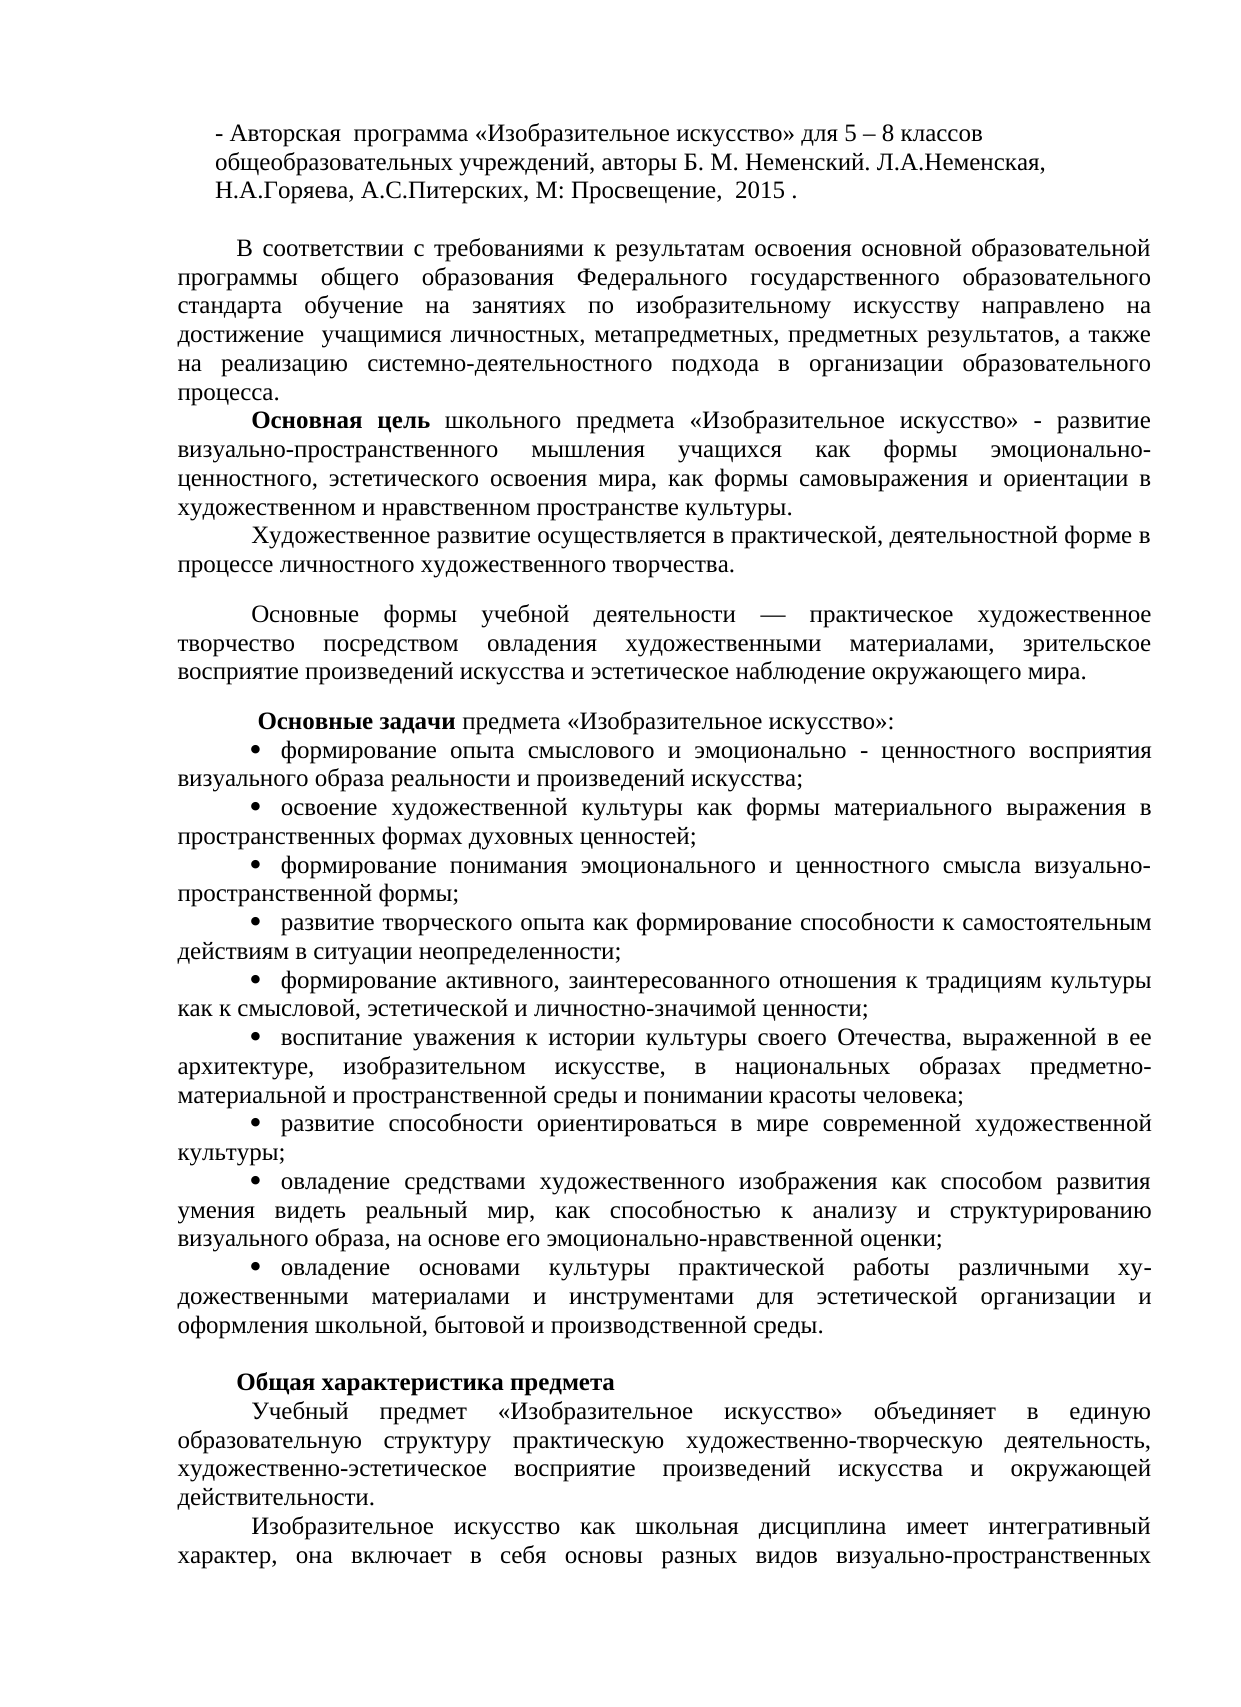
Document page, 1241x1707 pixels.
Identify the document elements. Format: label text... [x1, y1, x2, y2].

list овладение основами культуры практической работы различными художественными материалами и инструментами для эстетической организации и оформления школьной, бытовой и производственной среды. [177, 1252, 1152, 1338]
list развитие способности ориентироваться в мире современной художественной культуры; [177, 1108, 1152, 1166]
text Основная цель школьного предмета «Изобразительное искусство» - развитие визуально-пространственного мышления учащихся как формы эмоционально-ценностного, эстетического освоения мира, как формы самовыражения и ориентации в художественном и нравственном пространстве культуры. [177, 406, 1152, 521]
text Общая характеристика предмета [177, 1367, 1152, 1396]
list формирование опыта смыслового и эмоционально - ценностного восприятия визуального образа реальности и произведений искусства; [177, 735, 1152, 792]
list формирование активного, заинтересованного отношения к традициям культуры как к смысловой, эстетической и личностно-значимой ценности; [177, 965, 1152, 1022]
list воспитание уважения к истории культуры своего Отечества, выраженной в ее архитектуре, изобразительном искусстве, в национальных образах предметно-материальной и пространственной среды и понимании красоты человека; [177, 1022, 1152, 1108]
text Учебный предмет «Изобразительное искусство» объединяет в единую образовательную структуру практическую художественно-творческую деятельность, художественно-эстетическое восприятие произведений искусства и окружающей действительности. [177, 1396, 1152, 1511]
text - Авторская программа «Изобразительное искусство» для 5 – 8 классов общеобразовательных учреждений, авторы Б. М. Неменский. Л.А.Неменская, Н.А.Горяева, А.С.Питерских, М: Просвещение, 2015 . [215, 118, 1152, 204]
text Художественное развитие осуществляется в практической, деятельностной форме в процессе личностного художественного творчества. [177, 521, 1152, 578]
text Основные задачи предмета «Изобразительное искусство»: [177, 706, 1152, 735]
text В соответствии с требованиями к результатам освоения основной образовательной программы общего образования Федерального государственного образовательного стандарта обучение на занятиях по изобразительному искусству направлено на достижение учащимися личностных, метапредметных, предметных результатов, а также на реализацию системно-деятельностного подхода в организации образовательного процесса. [177, 233, 1152, 406]
text Основные формы учебной деятельности — практическое художественное творчество посредством овладения художественными материалами, зрительское восприятие произведений искусства и эстетическое наблюдение окружающего мира. [177, 599, 1152, 685]
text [177, 1511, 1152, 1568]
list формирование понимания эмоционального и ценностного смысла визуально-пространственной формы; [177, 850, 1152, 907]
list овладение средствами художественного изображения как способом развития умения видеть реальный мир, как способностью к анализу и структурированию визуального образа, на основе его эмоционально-нравственной оценки; [177, 1166, 1152, 1252]
list развитие творческого опыта как формирование способности к самостоятельным действиям в ситуации неопределенности; [177, 907, 1152, 965]
list освоение художественной культуры как формы материального выражения в пространственных формах духовных ценностей; [177, 792, 1152, 850]
